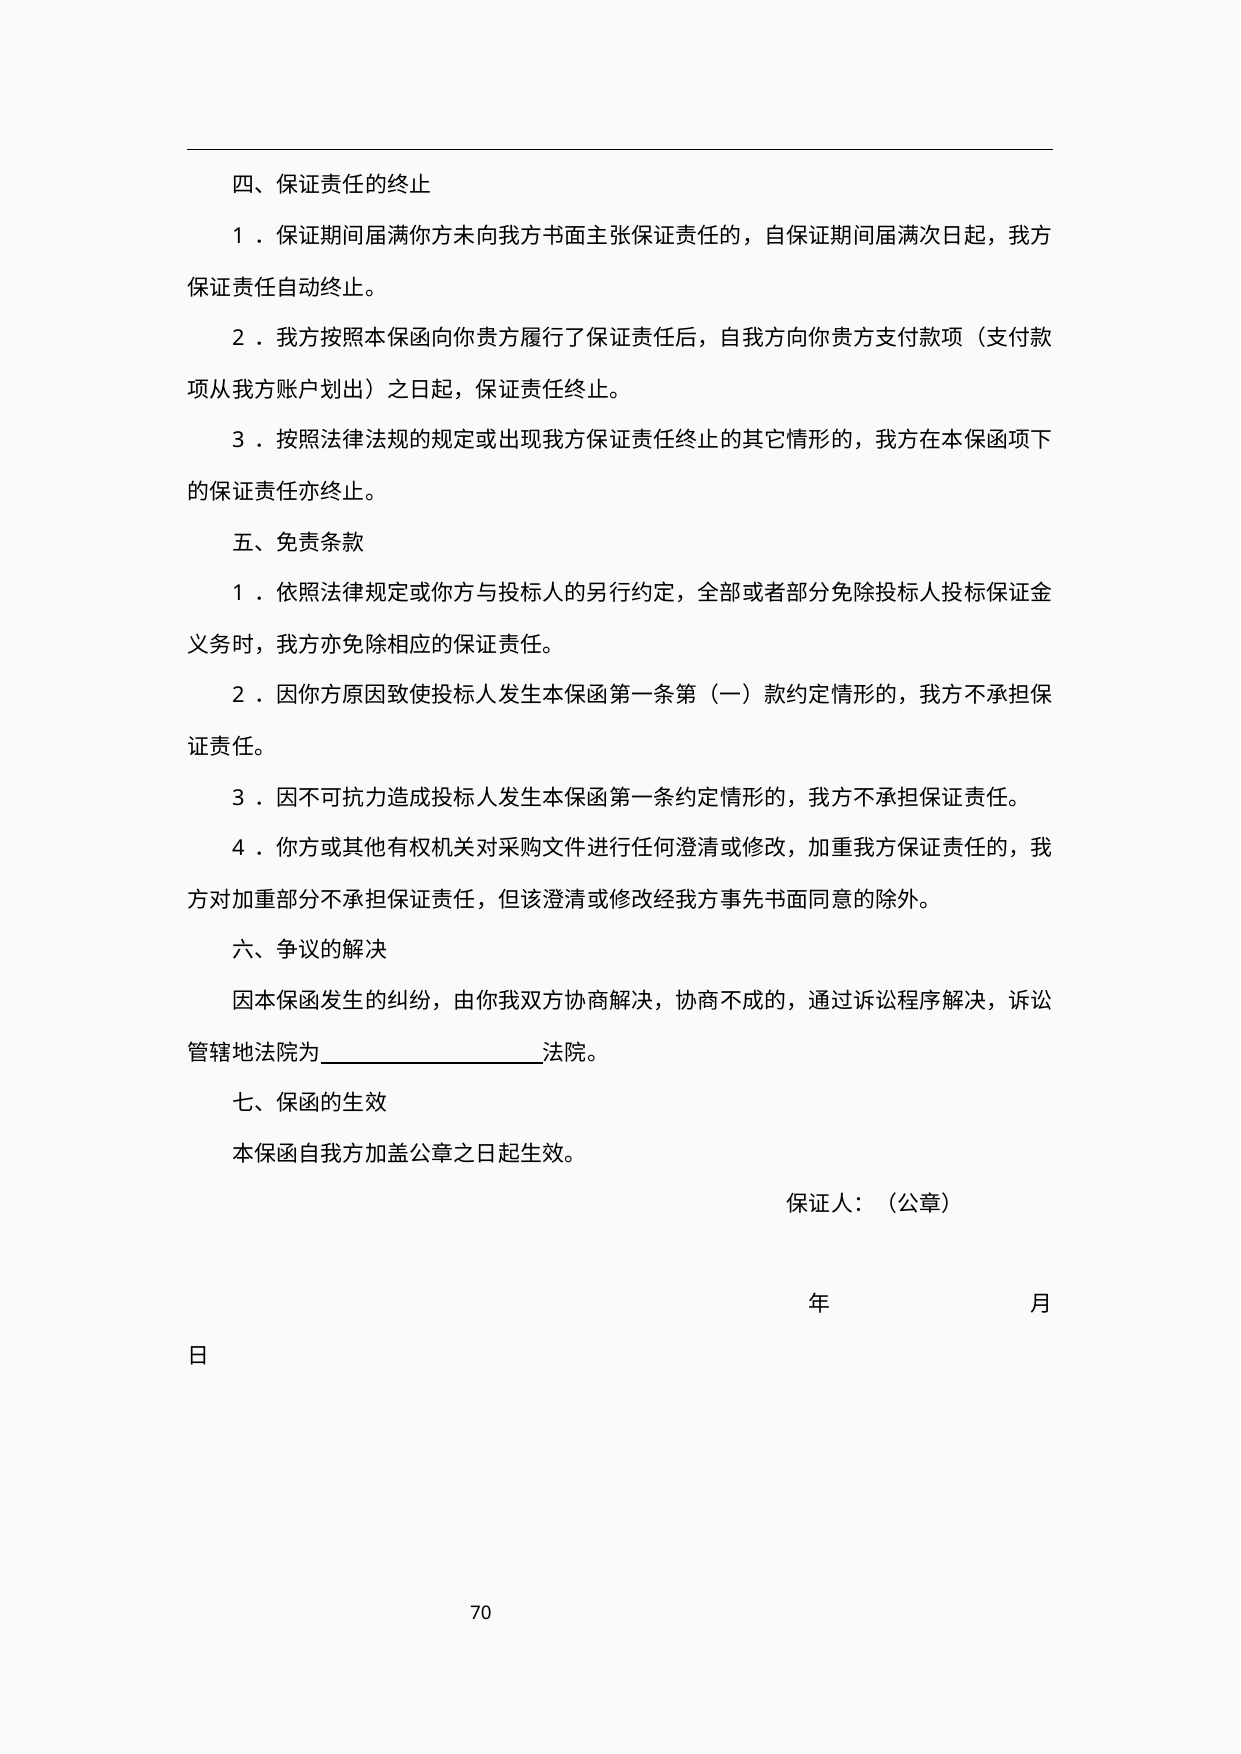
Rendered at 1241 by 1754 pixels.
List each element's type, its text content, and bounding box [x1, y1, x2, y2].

text 年 月 日 [187, 1284, 1053, 1371]
text 3．因不可抗力造成投标人发生本保函第一条约定情形的，我方不承担保证责任。 [187, 778, 1053, 813]
text 2．我方按照本保函向你贵方履行了保证责任后，自我方向你贵方支付款项（支付款项从我方账户划出）之日起，保证责任终止。 [187, 319, 1053, 405]
text 因本保函发生的纠纷，由你我双方协商解决，协商不成的，通过诉讼程序解决，诉讼管辖地法院为 法院。 [187, 981, 1053, 1068]
text 保证人：（公章） [187, 1184, 1053, 1219]
text 2．因你方原因致使投标人发生本保函第一条第（一）款约定情形的，我方不承担保证责任。 [187, 676, 1053, 762]
text 4．你方或其他有权机关对采购文件进行任何澄清或修改，加重我方保证责任的，我方对加重部分不承担保证责任，但该澄清或修改经我方事先书面同意的除外。 [187, 829, 1053, 915]
text 本保函自我方加盖公章之日起生效。 [187, 1134, 1053, 1169]
text 1．保证期间届满你方未向我方书面主张保证责任的，自保证期间届满次日起，我方保证责任自动终止。 [187, 216, 1053, 303]
text 1．依照法律规定或你方与投标人的另行约定，全部或者部分免除投标人投标保证金义务时，我方亦免除相应的保证责任。 [187, 574, 1053, 660]
text 七、保函的生效 [187, 1084, 1053, 1118]
text 五、免责条款 [187, 523, 1053, 558]
text 六、争议的解决 [187, 931, 1053, 966]
text 3．按照法律法规的规定或出现我方保证责任终止的其它情形的，我方在本保函项下的保证责任亦终止。 [187, 421, 1053, 507]
text 四、保证责任的终止 [187, 166, 1053, 201]
